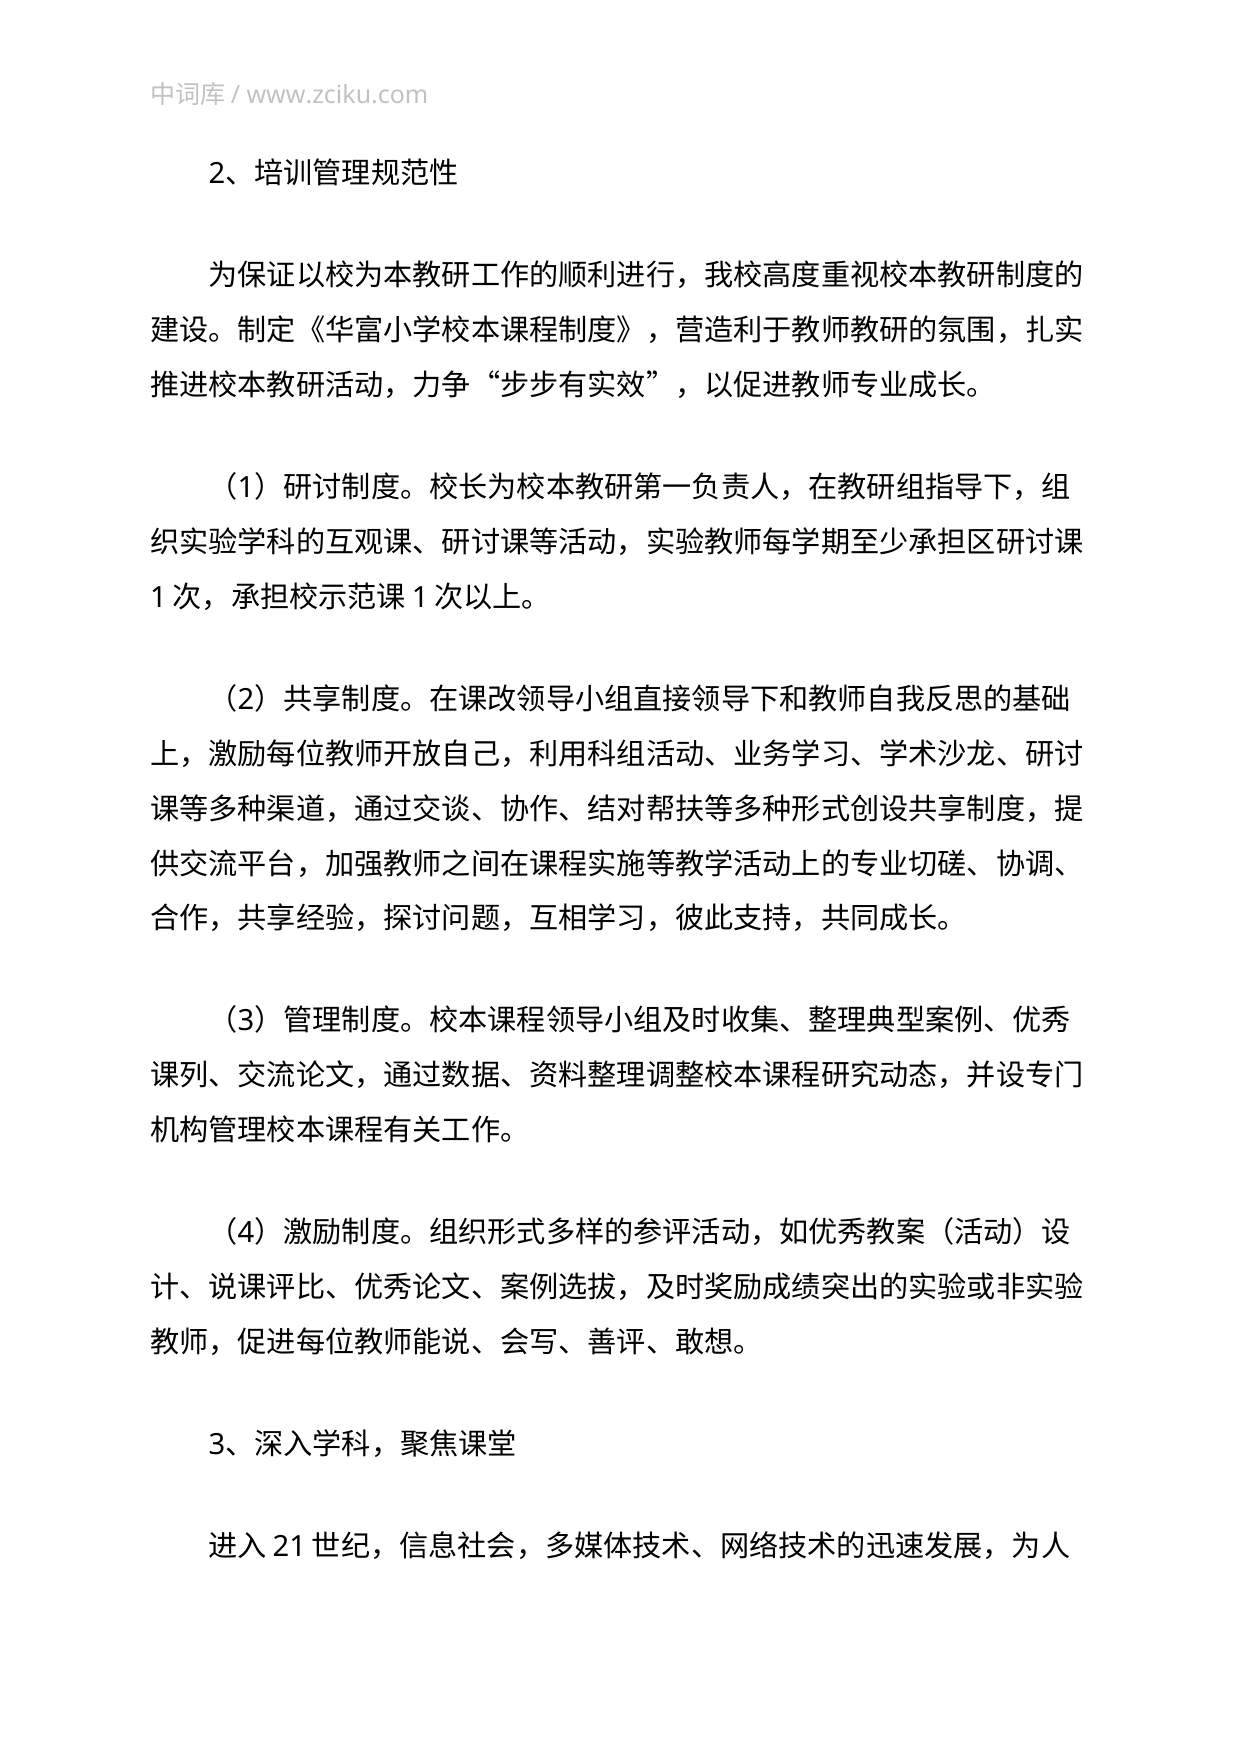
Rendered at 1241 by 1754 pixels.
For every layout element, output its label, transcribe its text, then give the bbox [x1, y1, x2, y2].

text （3）管理制度。校本课程领导小组及时收集、整理典型案例、优秀课列、交流论文，通过数据、资料整理调整校本课程研究动态，并设专门机构管理校本课程有关工作。 [150, 997, 1090, 1149]
text 2、培训管理规范性 [150, 150, 1090, 192]
text （4）激励制度。组织形式多样的参评活动，如优秀教案（活动）设计、说课评比、优秀论文、案例选拔，及时奖励成绩突出的实验或非实验教师，促进每位教师能说、会写、善评、敢想。 [150, 1208, 1090, 1361]
text 为保证以校为本教研工作的顺利进行，我校高度重视校本教研制度的建设。制定《华富小学校本课程制度》，营造利于教师教研的氛围，扎实推进校本教研活动，力争“步步有实效”，以促进教师专业成长。 [150, 252, 1090, 404]
text （2）共享制度。在课改领导小组直接领导下和教师自我反思的基础上，激励每位教师开放自己，利用科组活动、业务学习、学术沙龙、研讨课等多种渠道，通过交谈、协作、结对帮扶等多种形式创设共享制度，提供交流平台，加强教师之间在课程实施等教学活动上的专业切磋、协调、合作，共享经验，探讨问题，互相学习，彼此支持，共同成长。 [150, 675, 1090, 937]
text 3、深入学科，聚焦课堂 [150, 1420, 1090, 1463]
text （1）研讨制度。校长为校本教研第一负责人，在教研组指导下，组织实验学科的互观课、研讨课等活动，实验教师每学期至少承担区研讨课1次，承担校示范课1次以上。 [150, 463, 1090, 616]
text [150, 1522, 1090, 1564]
